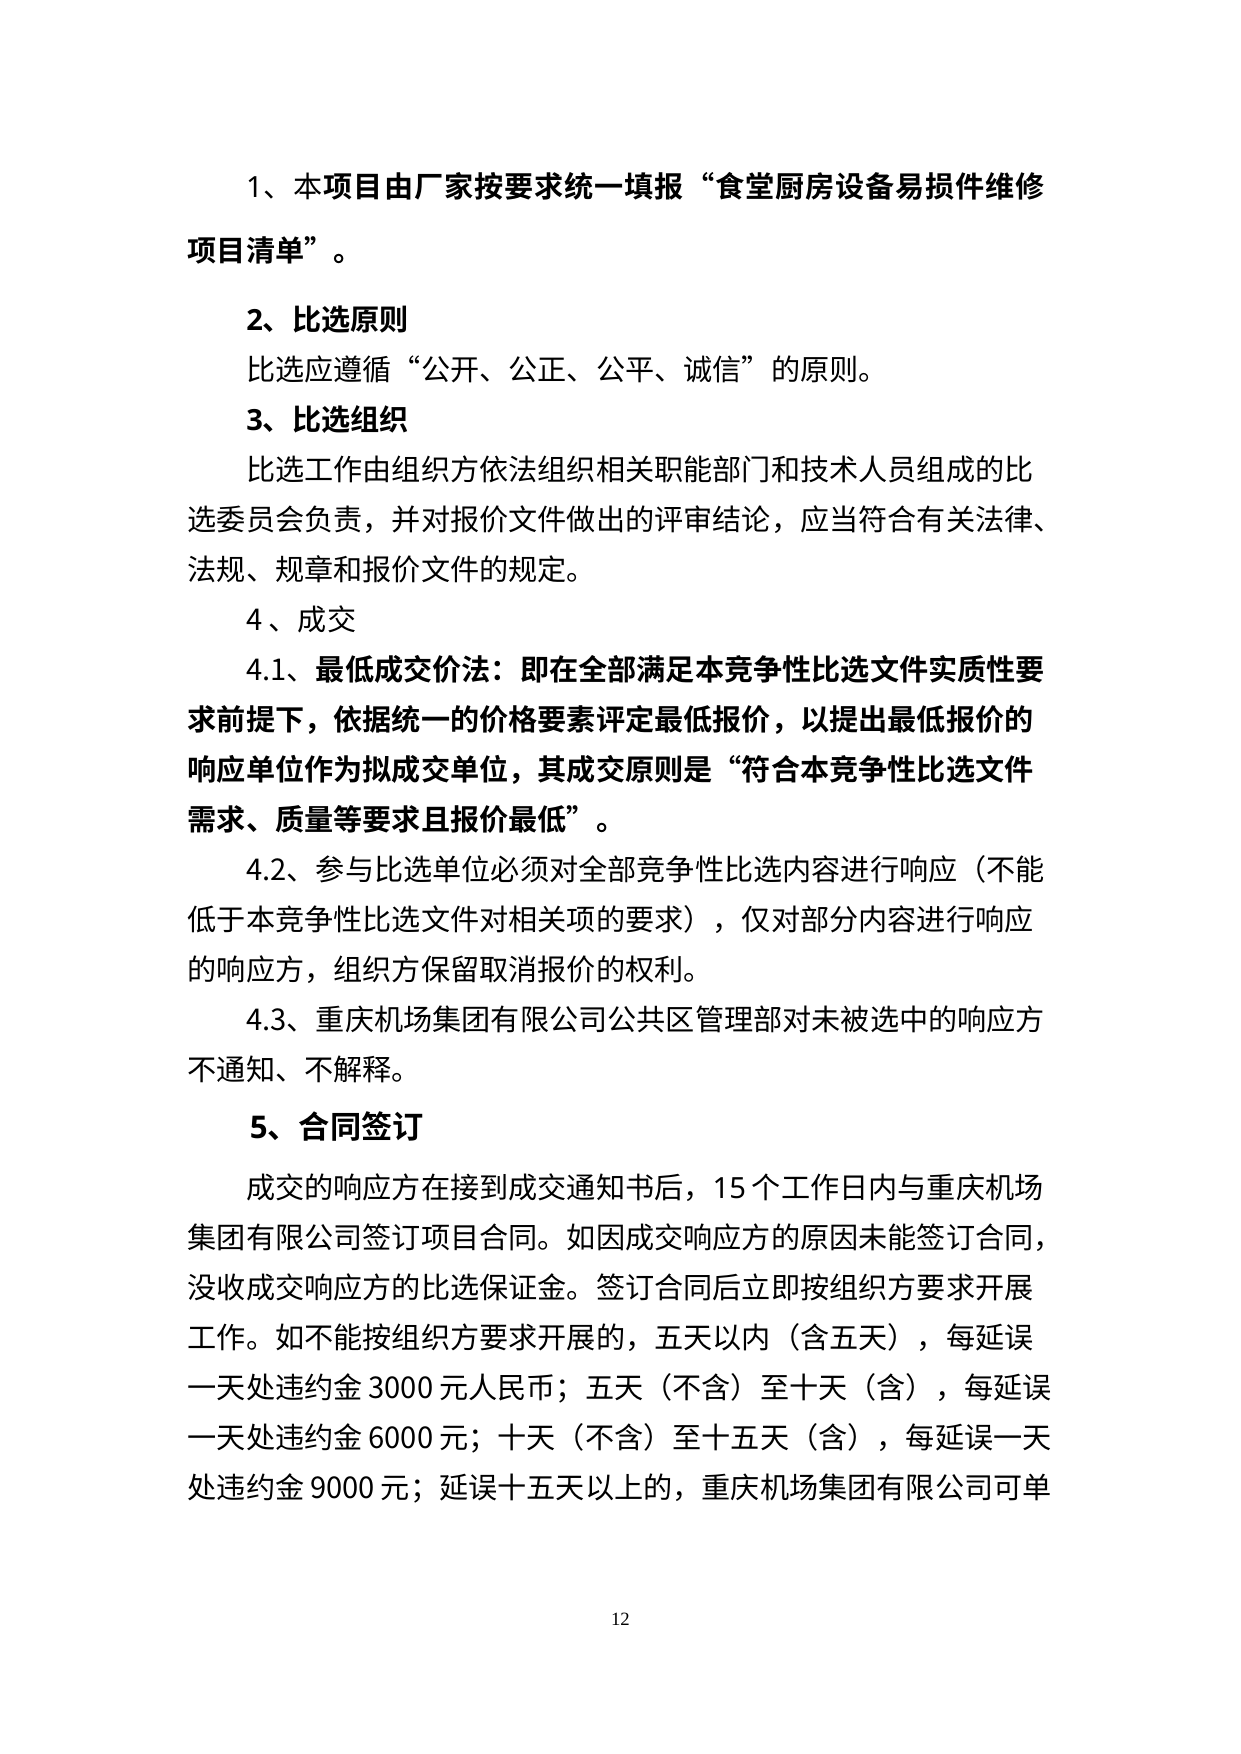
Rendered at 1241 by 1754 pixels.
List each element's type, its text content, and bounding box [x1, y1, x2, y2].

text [187, 1159, 1053, 1509]
text 1、本项目由厂家按要求统一填报“食堂厨房设备易损件维修项目清单”。 [187, 164, 1047, 270]
text 比选工作由组织方依法组织相关职能部门和技术人员组成的比选委员会负责，并对报价文件做出的评审结论，应当符合有关法律、法规、规章和报价文件的规定。 [187, 441, 1053, 591]
text 2、比选原则 [187, 291, 1053, 341]
text 3、比选组织 [187, 391, 1053, 441]
text 4.2、参与比选单位必须对全部竞争性比选内容进行响应（不能低于本竞争性比选文件对相关项的要求），仅对部分内容进行响应的响应方，组织方保留取消报价的权利。 [187, 841, 1053, 991]
text 4.3、重庆机场集团有限公司公共区管理部对未被选中的响应方不通知、不解释。 [187, 991, 1053, 1091]
text 4 、成交 [187, 591, 1053, 641]
text 5、合同签订 [187, 1091, 1053, 1159]
text 4.1、最低成交价法：即在全部满足本竞争性比选文件实质性要求前提下，依据统一的价格要素评定最低报价，以提出最低报价的响应单位作为拟成交单位，其成交原则是“符合本竞争性比选文件需求、质量等要求且报价最低”。 [187, 641, 1053, 841]
text 比选应遵循“公开、公正、公平、诚信”的原则。 [187, 341, 1053, 391]
